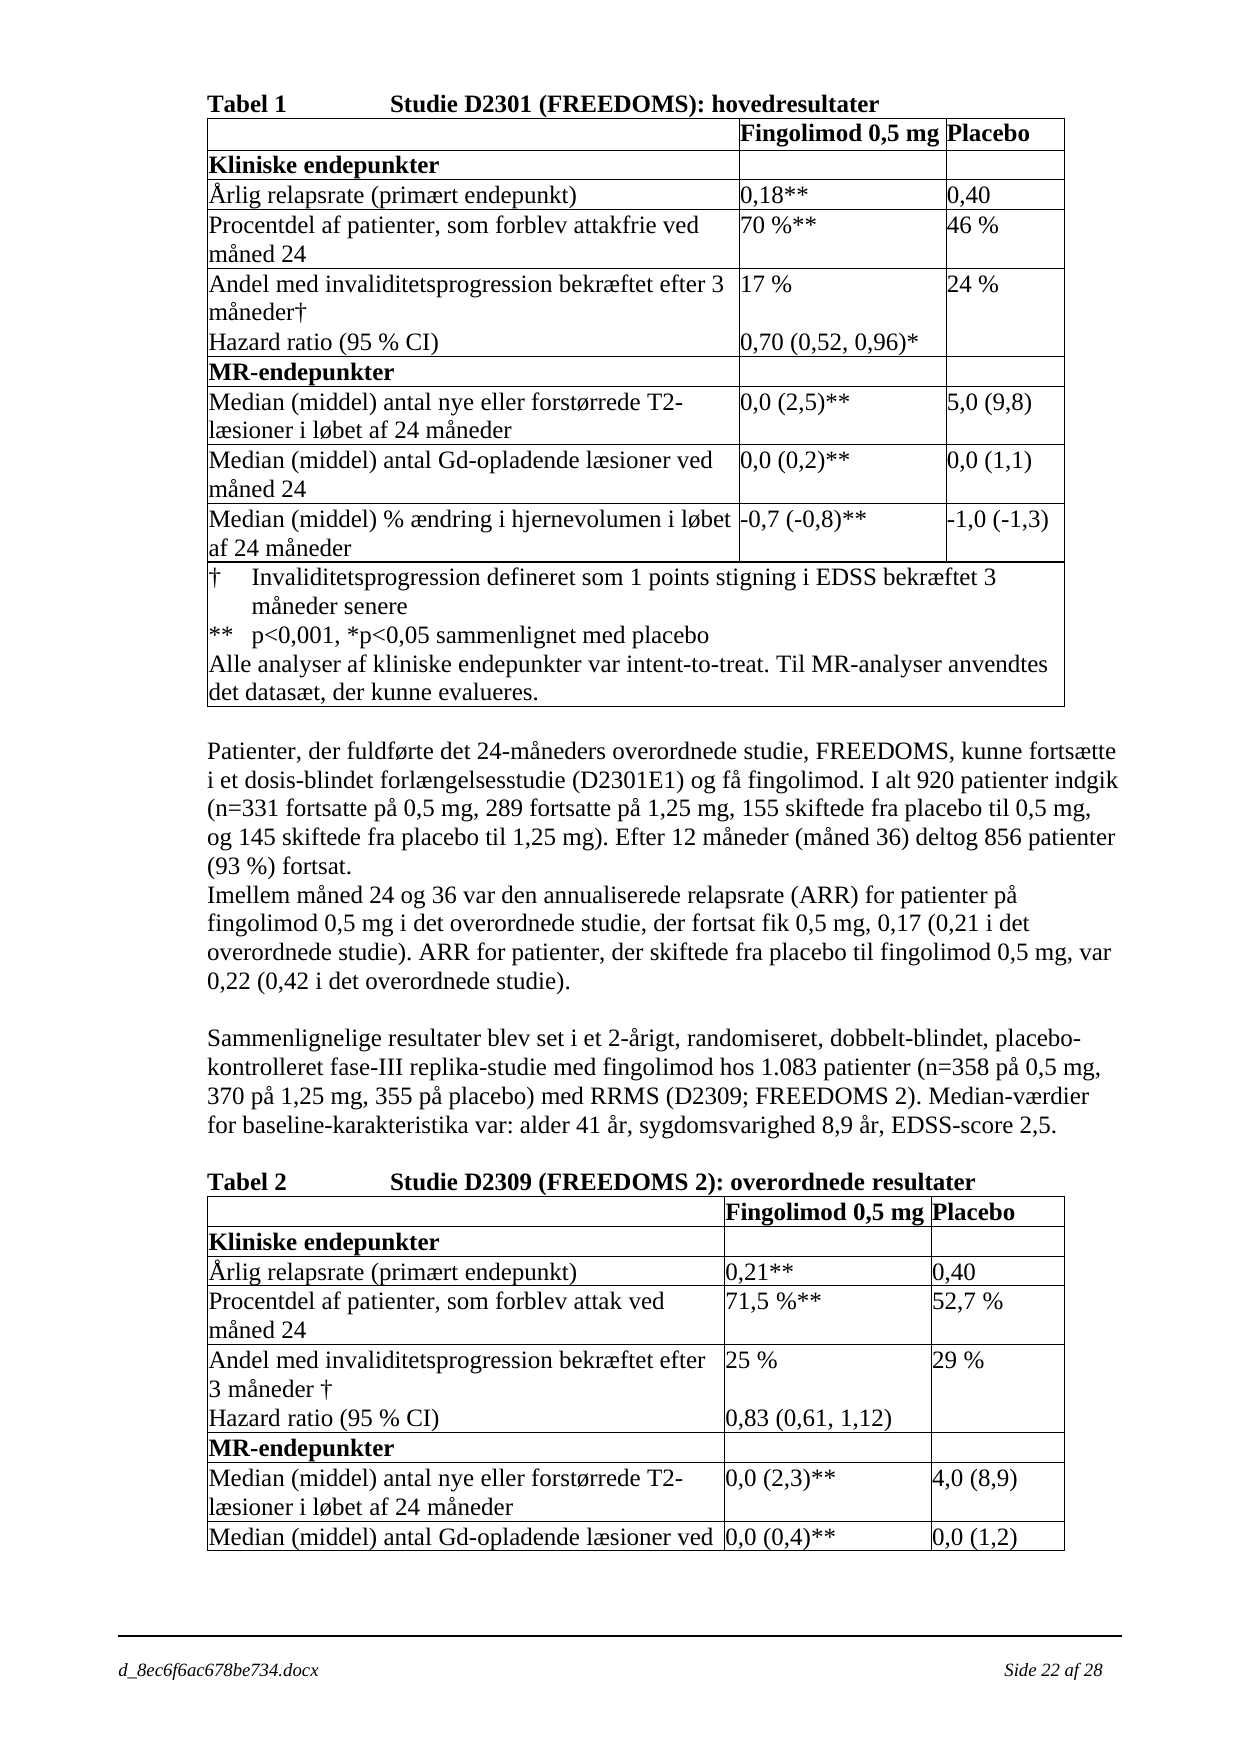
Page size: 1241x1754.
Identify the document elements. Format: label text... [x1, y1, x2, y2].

table_cell 24 % [947, 269, 1064, 356]
table_cell 0,40 [947, 180, 1064, 209]
table_cell [932, 1227, 1064, 1256]
table_cell [725, 1433, 931, 1462]
table_cell 0,21** [725, 1257, 931, 1285]
table_header [208, 1197, 724, 1226]
table_cell 29 % [932, 1345, 1064, 1432]
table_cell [208, 1522, 724, 1550]
table_cell Årlig relapsrate (primært endepunkt) [208, 180, 739, 209]
table_cell 0,0 (1,2) [932, 1522, 1064, 1550]
table_cell 0,0 (2,3)** [725, 1463, 931, 1521]
table_cell 0,0 (0,2)** [740, 445, 946, 503]
table_cell Kliniske endepunkter [208, 1227, 724, 1256]
table_cell Procentdel af patienter, som forblev attakfrie ved måned 24 [208, 210, 739, 268]
table_cell 0,0 (0,4)** [725, 1522, 931, 1550]
table_cell 0,40 [932, 1257, 1064, 1285]
table_cell † Invaliditetsprogression defineret som 1 points stigning i EDSS bekræftet 3 måneder senere ** p<0,001, *p<0,05 sammenlignet med placebo Alle analyser af kliniske endepunkter var intent-to-treat. Til MR-analyser anvendtes det datasæt, der kunne evalueres. [208, 563, 1064, 706]
table_cell Median (middel) antal nye eller forstørrede T2- læsioner i løbet af 24 måneder [208, 1463, 724, 1521]
table_header Fingolimod 0,5 mg [740, 119, 946, 149]
table_cell 70 %** [740, 210, 946, 268]
table_cell Hazard ratio (95 % CI) [208, 326, 739, 356]
table_header [208, 119, 739, 149]
table_cell 0,70 (0,52, 0,96)* [740, 326, 946, 356]
table_cell Median (middel) % ændring i hjernevolumen i løbet af 24 måneder [208, 504, 739, 561]
table_cell [725, 1227, 931, 1256]
table_header Placebo [932, 1197, 1064, 1226]
table_cell [947, 151, 1064, 179]
table_cell Andel med invaliditetsprogression bekræftet efter 3 måneder† [208, 269, 739, 326]
table_cell 17 % [740, 269, 946, 326]
table_cell [740, 151, 946, 179]
table_cell Andel med invaliditetsprogression bekræftet efter 3 måneder † [208, 1345, 724, 1402]
table_cell [932, 1433, 1064, 1462]
table_cell 5,0 (9,8) [947, 387, 1064, 444]
table_cell [740, 357, 946, 386]
text Sammenlignelige resultater blev set i et 2-årigt, randomiseret, dobbelt-blindet, placebo-kontrolleret fase-III replika-studie med fingolimod hos 1.083 patienter (n=358 på 0,5 mg, 370 på 1,25 mg, 355 på placebo) med RRMS (D2309; FREEDOMS 2). Median-værdier for baseline-karakteristika var: alder 41 år, sygdomsvarighed 8,9 år, EDSS-score 2,5. [207, 1023, 1122, 1138]
table_cell -0,7 (-0,8)** [740, 504, 946, 561]
table_cell Hazard ratio (95 % CI) [208, 1403, 724, 1432]
table_cell -1,0 (-1,3) [947, 504, 1064, 561]
text Patienter, der fuldførte det 24-måneders overordnede studie, FREEDOMS, kunne fortsætte i et dosis-blindet forlængelsesstudie (D2301E1) og få fingolimod. I alt 920 patienter indgik (n=331 fortsatte på 0,5 mg, 289 fortsatte på 1,25 mg, 155 skiftede fra placebo til 0,5 mg, og 145 skiftede fra placebo til 1,25 mg). Efter 12 måneder (måned 36) deltog 856 patienter (93 %) fortsat. [207, 736, 1122, 880]
table_cell Procentdel af patienter, som forblev attak ved måned 24 [208, 1286, 724, 1344]
table_cell 4,0 (8,9) [932, 1463, 1064, 1521]
table_cell MR-endepunkter [208, 1433, 724, 1462]
table_cell Årlig relapsrate (primært endepunkt) [208, 1257, 724, 1285]
text Imellem måned 24 og 36 var den annualiserede relapsrate (ARR) for patienter på fingolimod 0,5 mg i det overordnede studie, der fortsat fik 0,5 mg, 0,17 (0,21 i det overordnede studie). ARR for patienter, der skiftede fra placebo til fingolimod 0,5 mg, var 0,22 (0,42 i det overordnede studie). [207, 880, 1122, 995]
table_cell Median (middel) antal nye eller forstørrede T2-læsioner i løbet af 24 måneder [208, 387, 739, 444]
table_cell 0,0 (1,1) [947, 445, 1064, 503]
table_cell 52,7 % [932, 1286, 1064, 1344]
table_header Fingolimod 0,5 mg [725, 1197, 931, 1226]
subtitle Tabel 2 Studie D2309 (FREEDOMS 2): overordnede resultater [207, 1167, 1122, 1196]
table_cell MR-endepunkter [208, 357, 739, 386]
subtitle Tabel 1 Studie D2301 (FREEDOMS): hovedresultater [207, 89, 1122, 117]
table_cell Kliniske endepunkter [208, 151, 739, 179]
table_cell 46 % [947, 210, 1064, 268]
table_cell 0,0 (2,5)** [740, 387, 946, 444]
table_cell 0,18** [740, 180, 946, 209]
table_cell 0,83 (0,61, 1,12) [725, 1403, 931, 1432]
table_cell [947, 357, 1064, 386]
table_cell 71,5 %** [725, 1286, 931, 1344]
table_cell 25 % [725, 1345, 931, 1402]
table_cell Median (middel) antal Gd-opladende læsioner ved måned 24 [208, 445, 739, 503]
table_header Placebo [947, 119, 1064, 149]
